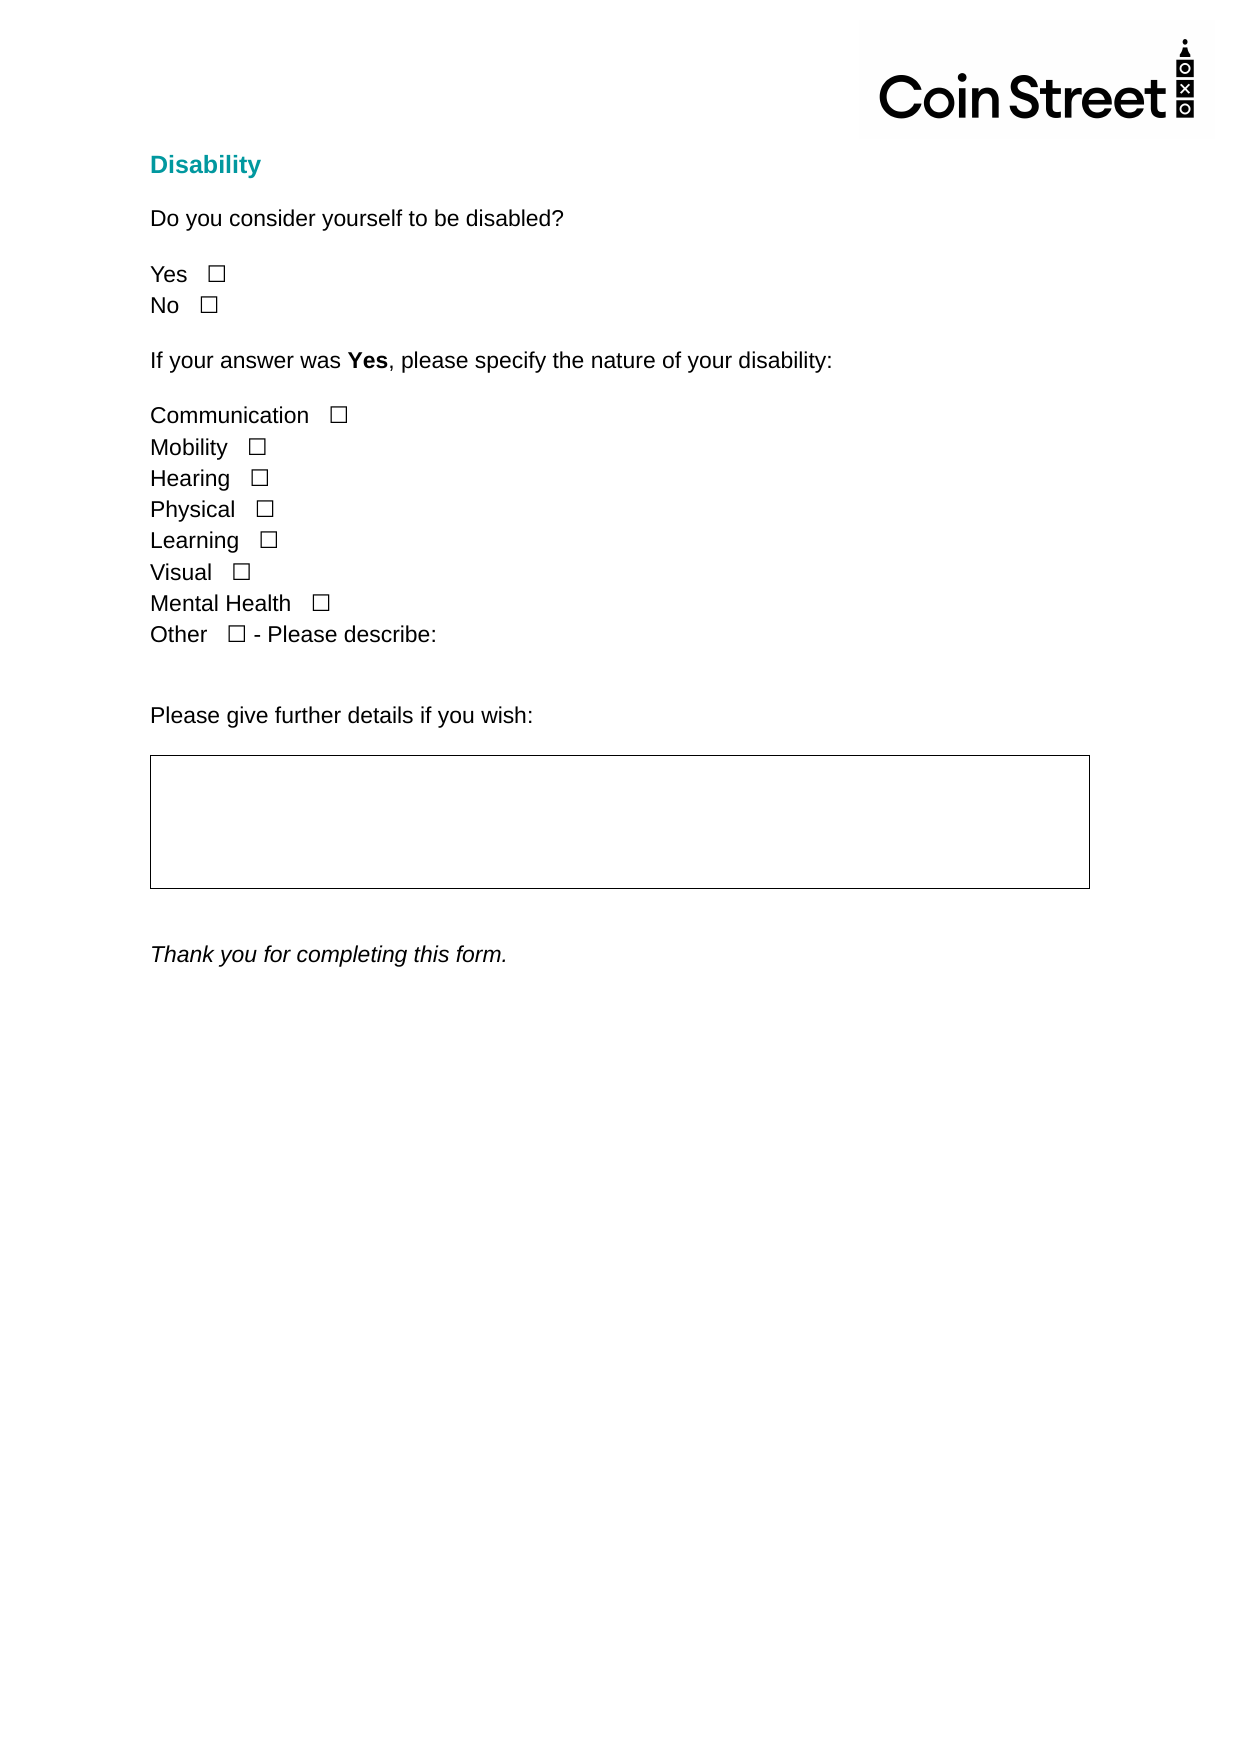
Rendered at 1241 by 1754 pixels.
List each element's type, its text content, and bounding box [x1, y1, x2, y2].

text Disability [150, 150, 1090, 179]
list Other - Please describe: [150, 618, 1090, 649]
list No [150, 289, 1090, 320]
text Do you consider yourself to be disabled? [150, 205, 1090, 231]
text If your answer was Yes, please specify the nature of your disability: [150, 347, 1090, 373]
text Thank you for completing this form. [150, 941, 1090, 968]
table_header [151, 756, 1089, 888]
list Visual [150, 556, 1090, 587]
list Mobility [150, 431, 1090, 462]
list Learning [150, 524, 1090, 556]
picture [858, 20, 1215, 139]
list Communication [150, 399, 1090, 431]
list Mental Health [150, 587, 1090, 618]
text Please give further details if you wish: [150, 702, 1090, 728]
list Yes [150, 258, 1090, 289]
list Hearing [150, 462, 1090, 493]
list Physical [150, 493, 1090, 524]
